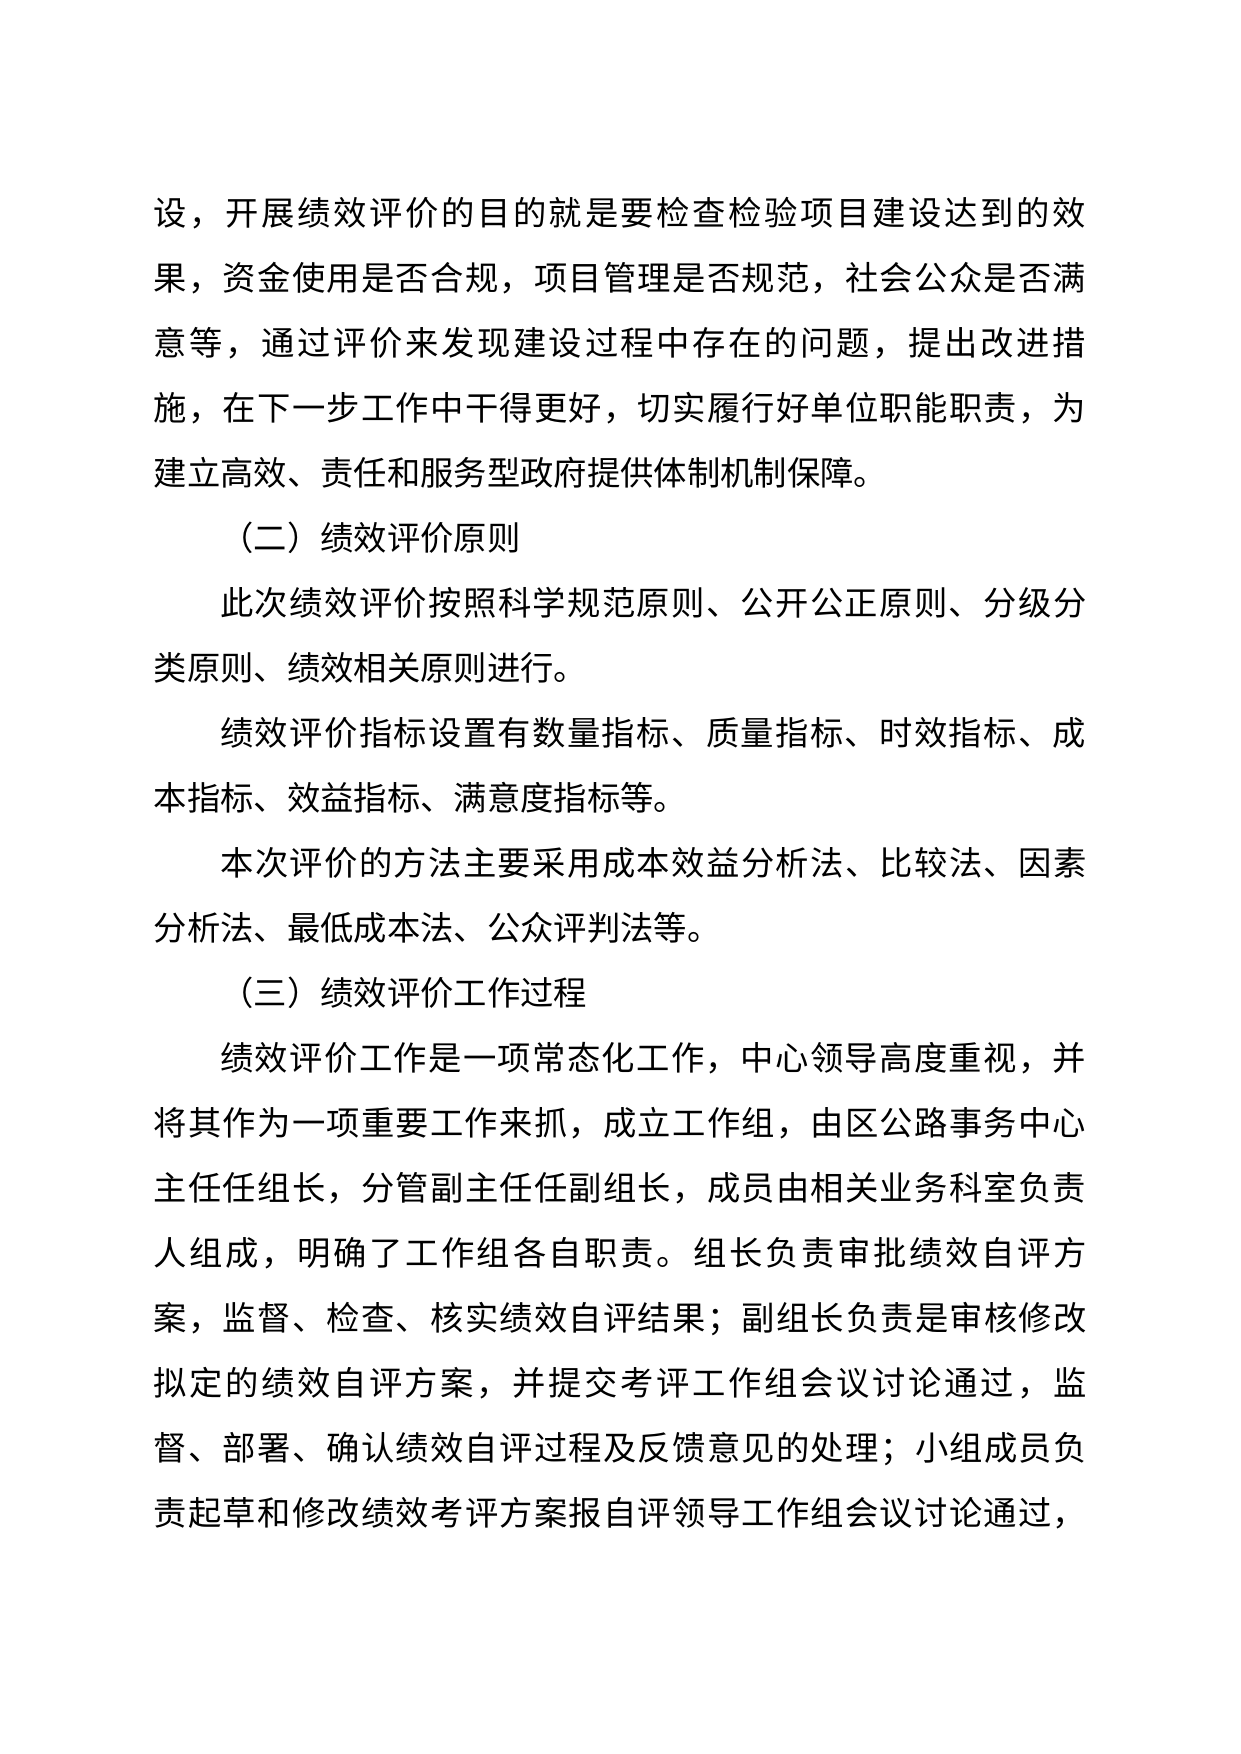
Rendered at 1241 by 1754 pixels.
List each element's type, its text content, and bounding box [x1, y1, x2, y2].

text （二）绩效评价原则 [153, 503, 1087, 568]
text 此次绩效评价按照科学规范原则、公开公正原则、分级分类原则、绩效相关原则进行。 [153, 568, 1087, 698]
text 绩效评价指标设置有数量指标、质量指标、时效指标、成本指标、效益指标、满意度指标等。 [153, 698, 1087, 828]
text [153, 178, 1087, 503]
text 本次评价的方法主要采用成本效益分析法、比较法、因素分析法、最低成本法、公众评判法等。 [153, 828, 1087, 958]
text （三）绩效评价工作过程 [153, 958, 1087, 1023]
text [153, 1023, 1087, 1543]
